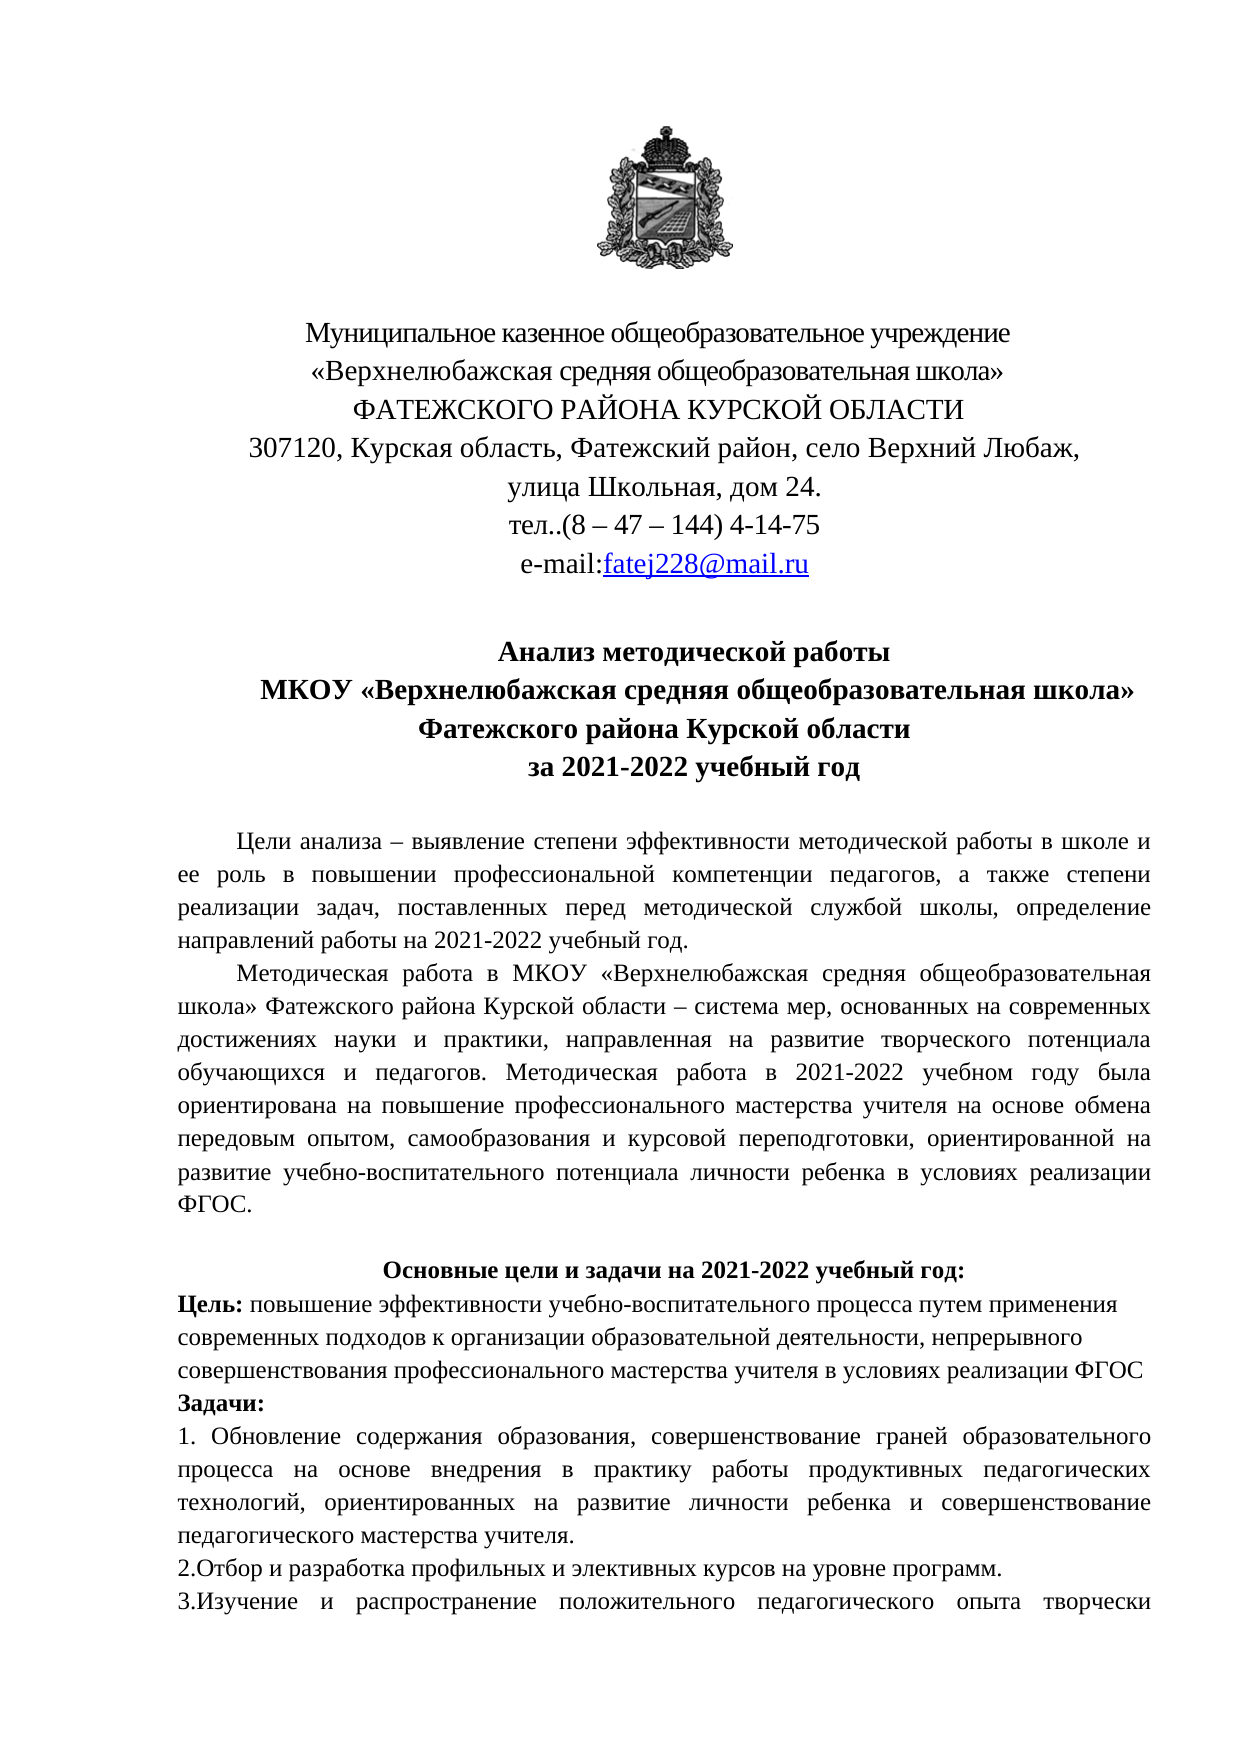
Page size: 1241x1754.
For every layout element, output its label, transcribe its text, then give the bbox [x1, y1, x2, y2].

text Основные цели и задачи на 2021-2022 учебный год: [177, 1256, 1152, 1284]
text Цели анализа – выявление степени эффективности методической работы в школе и ее роль в повышении профессиональной компетенции педагогов, а также степени реализации задач, поставленных перед методической службой школы, определение направлений работы на 2021-2022 учебный год. [177, 826, 1152, 954]
text Анализ методической работы [177, 634, 1152, 667]
text за 2021-2022 учебный год [177, 749, 1152, 783]
text 307120, Курская область, Фатежский район, село Верхний Любаж, улица Школьная, дом 24. [177, 430, 1152, 502]
text Методическая работа в МКОУ «Верхнелюбажская средняя общеобразовательная школа» Фатежского района Курской области – система мер, основанных на современных достижениях науки и практики, направленная на развитие творческого потенциала обучающихся и педагогов. Методическая работа в 2021-2022 учебном году была ориентирована на повышение профессионального мастерства учителя на основе обмена передовым опытом, самообразования и курсовой переподготовки, ориентированной на развитие учебно-воспитательного потенциала личности ребенка в условиях реализации ФГОС. [177, 958, 1152, 1218]
text тел..(8 – 47 – 144) 4-14-75 [177, 507, 1152, 541]
text 1. Обновление содержания образования, совершенствование граней образовательного процесса на основе внедрения в практику работы продуктивных педагогических технологий, ориентированных на развитие личности ребенка и совершенствование педагогического мастерства учителя. [177, 1421, 1152, 1548]
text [177, 1586, 1152, 1614]
text ФАТЕЖСКОГО РАЙОНА КУРСКОЙ ОБЛАСТИ [165, 392, 1152, 425]
text Муниципальное казенное общеобразовательное учреждение «Верхнелюбажская средняя общеобразовательная школа» [165, 315, 1150, 387]
text МКОУ «Верхнелюбажская средняя общеобразовательная школа» Фатежского района Курской области [177, 672, 1152, 744]
text Цель: повышение эффективности учебно-воспитательного процесса путем применения современных подходов к организации образовательной деятельности, непрерывного совершенствования профессионального мастерства учителя в условиях реализации ФГОС [177, 1289, 1152, 1383]
text e-mail:fatej228@mail.ru [177, 546, 1152, 579]
text 2.Отбор и разработка профильных и элективных курсов на уровне программ. [177, 1553, 1152, 1582]
text Задачи: [177, 1388, 1152, 1416]
picture [596, 125, 733, 269]
